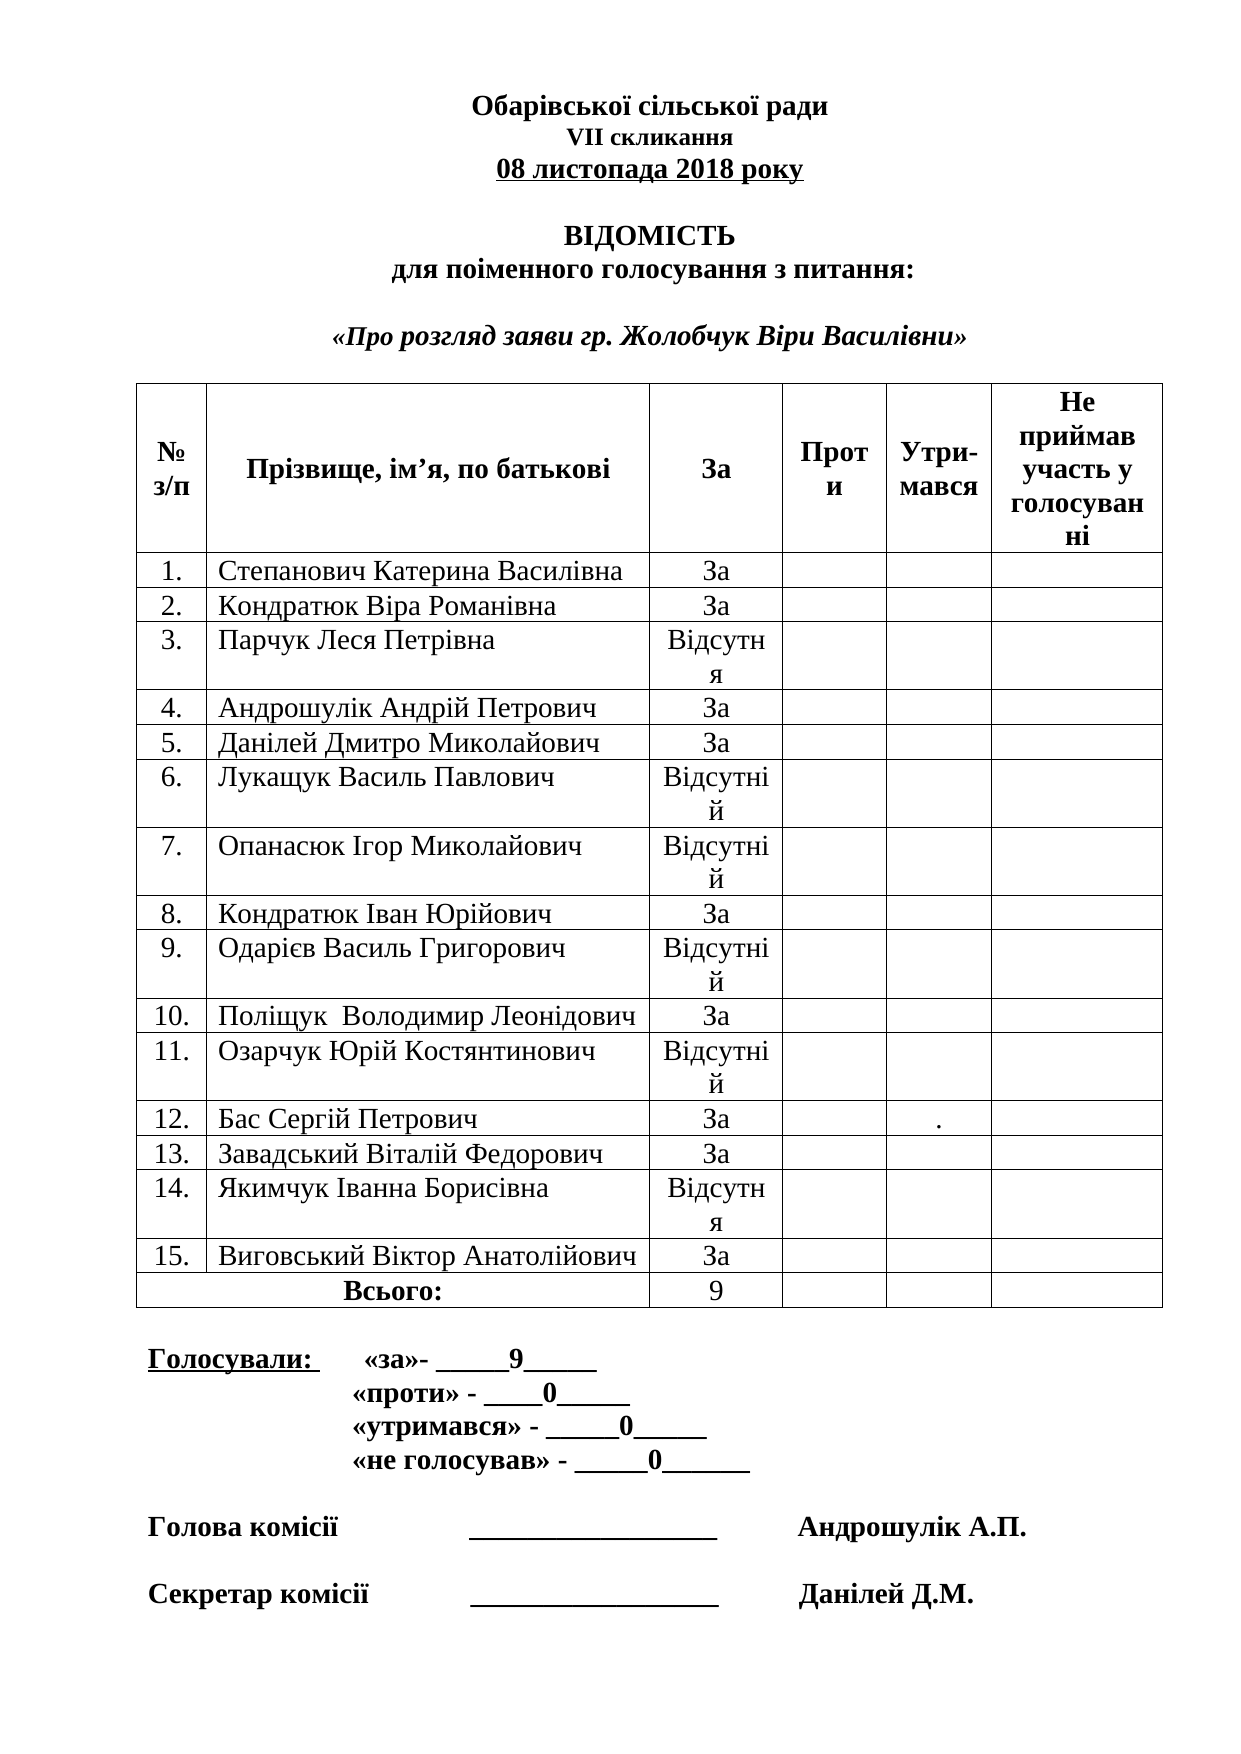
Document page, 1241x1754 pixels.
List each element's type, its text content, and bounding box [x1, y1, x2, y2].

table_cell [992, 1101, 1162, 1135]
table_cell [887, 690, 991, 724]
table_cell 15. [137, 1239, 206, 1272]
table_cell [887, 760, 991, 827]
table_cell Відсутня [650, 1170, 782, 1237]
table_cell 11. [137, 1033, 206, 1100]
table_cell За [650, 1101, 782, 1135]
table_cell Опанасюк Ігор Миколайович [207, 828, 649, 895]
table_cell 6. [137, 760, 206, 827]
table_cell Відсутня [650, 622, 782, 689]
table_cell [783, 1239, 886, 1272]
table_cell Лукащук Василь Павлович [207, 760, 649, 827]
table_cell [887, 828, 991, 895]
table_cell [783, 1136, 886, 1169]
text VII скликання [148, 122, 1152, 151]
table_cell Степанович Катерина Василівна [207, 553, 649, 587]
table_cell [783, 930, 886, 997]
text ВІДОМІСТЬ [148, 218, 1152, 251]
table_cell 7. [137, 828, 206, 895]
table_cell [887, 1136, 991, 1169]
text «не голосував» - _____0______ [148, 1442, 1152, 1475]
text 08 листопада 2018 року [148, 151, 1152, 184]
table_header Прізвище, ім’я, по батькові [207, 384, 649, 552]
table_cell Поліщук Володимир Леонідович [207, 999, 649, 1032]
table_cell [887, 1273, 991, 1307]
table_cell [992, 828, 1162, 895]
table_cell 9 [650, 1273, 782, 1307]
table_cell Кондратюк Віра Романівна [207, 588, 649, 621]
table_cell [887, 1239, 991, 1272]
table_cell За [650, 1239, 782, 1272]
table_header Утри-мався [887, 384, 991, 552]
table_cell Бас Сергій Петрович [207, 1101, 649, 1135]
table_cell За [650, 1136, 782, 1169]
table_cell 12. [137, 1101, 206, 1135]
table_cell [783, 1033, 886, 1100]
table_cell [992, 588, 1162, 621]
table_cell [992, 725, 1162, 758]
table_cell Озарчук Юрій Костянтинович [207, 1033, 649, 1100]
table_cell 4. [137, 690, 206, 724]
table_header За [650, 384, 782, 552]
table_cell [992, 999, 1162, 1032]
table_cell 9. [137, 930, 206, 997]
table_cell Одарієв Василь Григорович [207, 930, 649, 997]
table_cell [887, 553, 991, 587]
table_cell Андрошулік Андрій Петрович [207, 690, 649, 724]
text «утримався» - _____0_____ [148, 1408, 1152, 1442]
table_cell [992, 553, 1162, 587]
table_cell За [650, 588, 782, 621]
table_cell [783, 828, 886, 895]
table_cell 2. [137, 588, 206, 621]
table_cell Відсутній [650, 760, 782, 827]
table_cell 8. [137, 896, 206, 929]
table_cell За [650, 896, 782, 929]
table_cell 1. [137, 553, 206, 587]
table_cell [992, 1239, 1162, 1272]
table_cell [887, 1033, 991, 1100]
table_cell За [650, 999, 782, 1032]
table_cell Виговський Віктор Анатолійович [207, 1239, 649, 1272]
table_cell [783, 1273, 886, 1307]
text «проти» - ____0_____ [148, 1375, 1152, 1408]
table_cell Кондратюк Іван Юрійович [207, 896, 649, 929]
table_cell [992, 930, 1162, 997]
table_cell [887, 896, 991, 929]
table_cell [783, 690, 886, 724]
table_cell [887, 1170, 991, 1237]
table_cell 3. [137, 622, 206, 689]
table_cell [992, 1033, 1162, 1100]
table_cell [783, 553, 886, 587]
table_cell Відсутній [650, 1033, 782, 1100]
table_cell [992, 896, 1162, 929]
table_cell [887, 622, 991, 689]
table_cell [992, 760, 1162, 827]
table_cell Відсутній [650, 930, 782, 997]
table_cell [887, 588, 991, 621]
table_cell Парчук Леся Петрівна [207, 622, 649, 689]
text Голосували: «за»- _____9_____ [148, 1341, 1152, 1375]
table_cell [992, 622, 1162, 689]
table_cell [783, 1101, 886, 1135]
table_cell [783, 1170, 886, 1237]
table_header Не приймав участь у голосуванні [992, 384, 1162, 552]
table_cell [783, 725, 886, 758]
table_cell [783, 622, 886, 689]
table_cell Якимчук Іванна Борисівна [207, 1170, 649, 1237]
table_cell 10. [137, 999, 206, 1032]
table_cell [992, 1273, 1162, 1307]
text для поіменного голосування з питання: [148, 251, 1152, 285]
table_cell 13. [137, 1136, 206, 1169]
table_cell Всього: [137, 1273, 649, 1307]
table_cell [887, 999, 991, 1032]
table_cell [783, 999, 886, 1032]
text Обарівської сільської ради [148, 88, 1152, 122]
table_cell 5. [137, 725, 206, 758]
text Секретар комісії _________________ Данілей Д.М. [148, 1576, 1152, 1609]
table_cell [992, 1136, 1162, 1169]
table_cell [992, 690, 1162, 724]
table_cell Завадський Віталій Федорович [207, 1136, 649, 1169]
table_cell Данілей Дмитро Миколайович [207, 725, 649, 758]
table_cell За [650, 553, 782, 587]
text «Про розгляд заяви гр. Жолобчук Віри Василівни» [148, 318, 1152, 352]
text Голова комісії _________________ Андрошулік А.П. [148, 1509, 1152, 1542]
table_cell 14. [137, 1170, 206, 1237]
table_header № з/п [137, 384, 206, 552]
table_cell [887, 930, 991, 997]
table_header Проти [783, 384, 886, 552]
table_cell [783, 896, 886, 929]
table_cell Відсутній [650, 828, 782, 895]
table_cell . [887, 1101, 991, 1135]
table_cell [992, 1170, 1162, 1237]
table_cell [887, 725, 991, 758]
table_cell За [650, 690, 782, 724]
table_cell [783, 760, 886, 827]
table_cell За [650, 725, 782, 758]
table_cell [783, 588, 886, 621]
